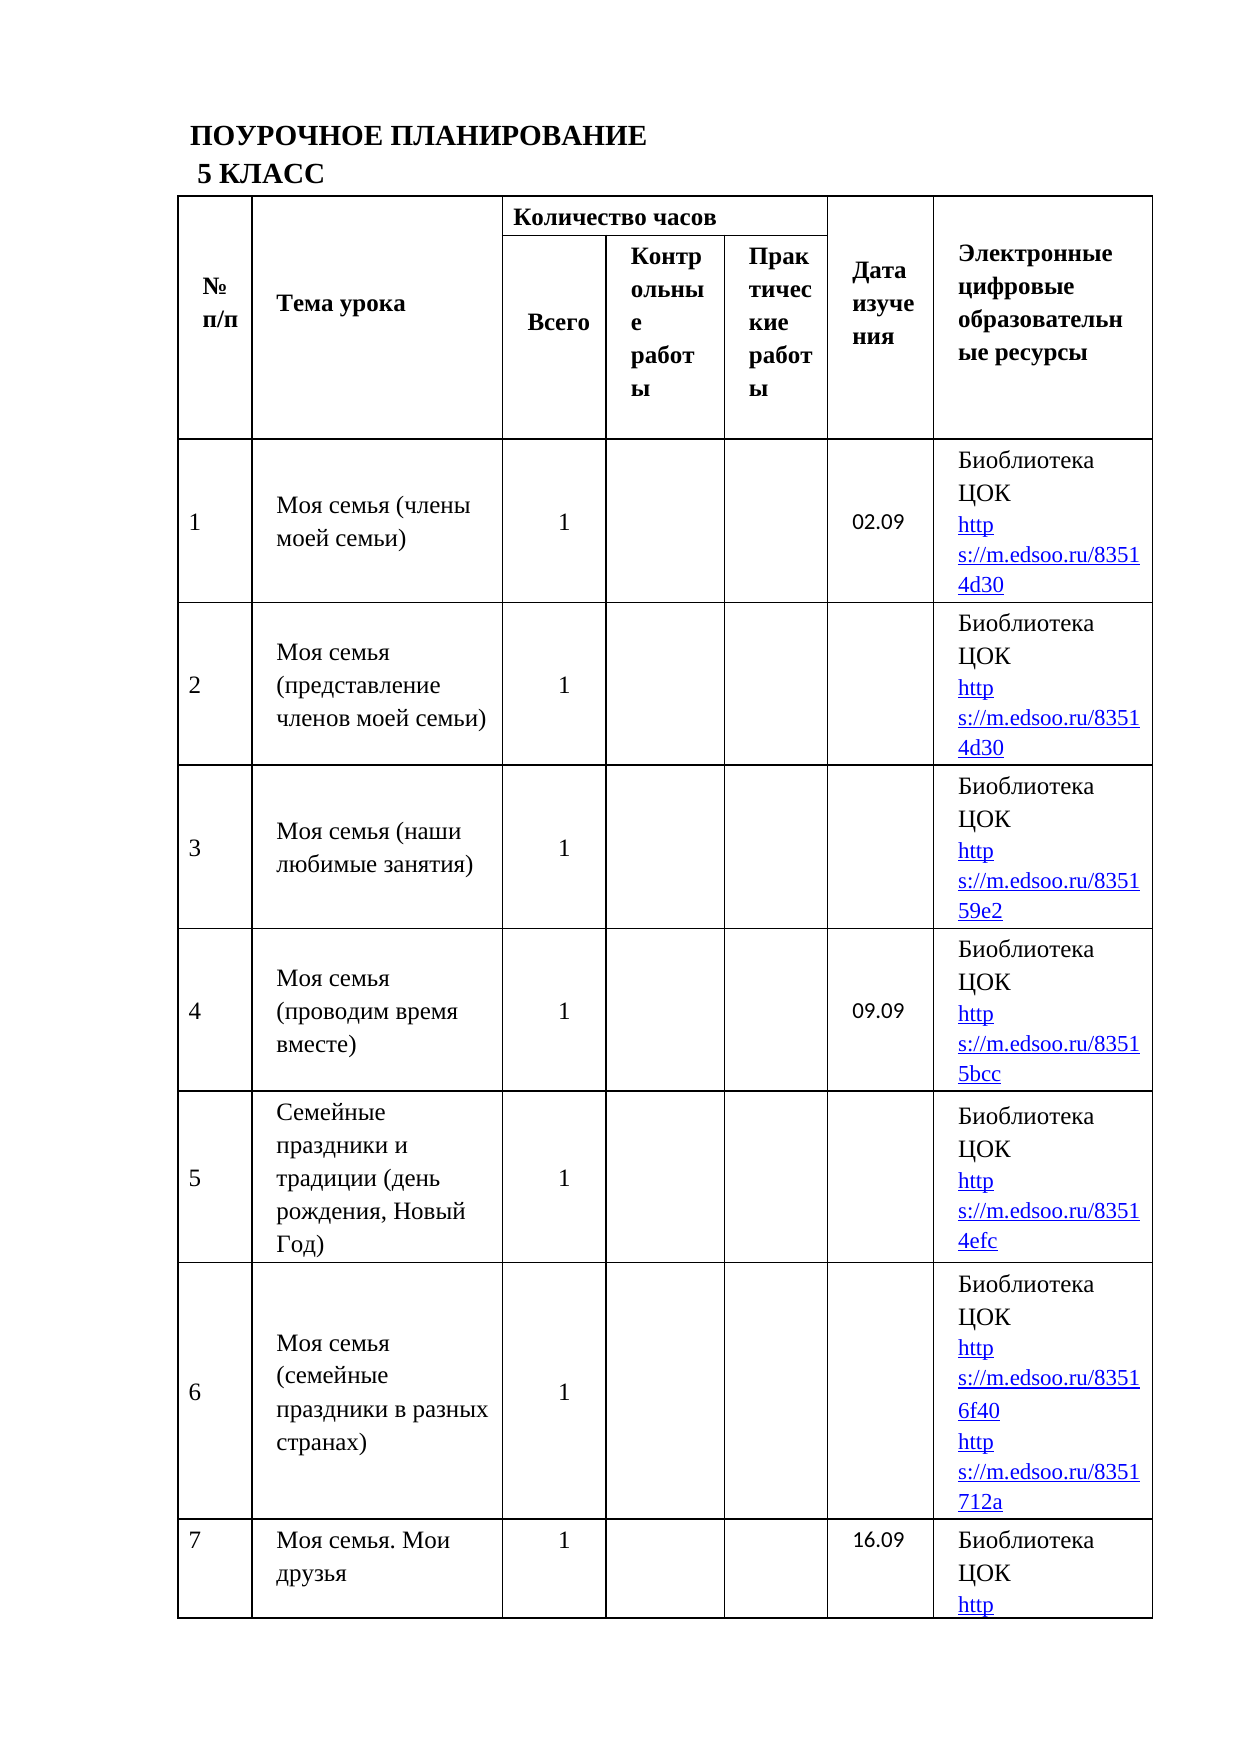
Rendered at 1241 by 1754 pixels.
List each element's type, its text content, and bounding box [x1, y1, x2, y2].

table_header № п/п [179, 197, 251, 438]
table_cell Моя семья (семейные праздники в разных странах) [253, 1263, 502, 1518]
table_cell Биоблиотека ЦОК https://m.edsoo.ru/83515bcc [934, 929, 1152, 1090]
table_cell Моя семья (члены моей семьи) [253, 440, 502, 601]
table_cell 1 [503, 1263, 605, 1518]
table_cell [607, 1092, 724, 1262]
text ПОУРОЧНОЕ ПЛАНИРОВАНИЕ [190, 118, 1152, 152]
table_cell [725, 440, 827, 601]
table_cell Моя семья (проводим время вместе) [253, 929, 502, 1090]
table_header Дата изучения [828, 197, 933, 438]
table_cell Биоблиотека ЦОК https://m.edsoo.ru/835159e2 [934, 766, 1152, 927]
table_cell [607, 1520, 724, 1617]
text 5 КЛАСС [190, 157, 1152, 190]
table_cell 1 [179, 440, 251, 601]
table_cell 1 [503, 603, 605, 764]
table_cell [253, 1520, 502, 1617]
table_cell [607, 929, 724, 1090]
table_cell [725, 1520, 827, 1617]
table_cell Моя семья (представление членов моей семьи) [253, 603, 502, 764]
table_cell [725, 766, 827, 927]
table_cell 09.09 [828, 929, 933, 1090]
table_cell 7 [179, 1520, 251, 1617]
table_cell [725, 603, 827, 764]
table_cell Биоблиотека ЦОК https://m.edsoo.ru/83514d30 [934, 603, 1152, 764]
table_cell 2 [179, 603, 251, 764]
table_cell Биоблиотека ЦОК https://m.edsoo.ru/83514d30 [934, 440, 1152, 601]
table_cell 02.09 [828, 440, 933, 601]
table_cell [828, 1263, 933, 1518]
table_cell 1 [503, 1092, 605, 1262]
table_cell Моя семья (наши любимые занятия) [253, 766, 502, 927]
table_cell 1 [503, 929, 605, 1090]
table_cell Семейные праздники и традиции (день рождения, Новый Год) [253, 1092, 502, 1262]
table_cell [828, 1092, 933, 1262]
table_cell [725, 1092, 827, 1262]
table_cell 1 [503, 766, 605, 927]
table_cell 16.09 [828, 1520, 933, 1617]
table_cell 5 [179, 1092, 251, 1262]
table_cell 1 [503, 1520, 605, 1617]
table_cell [607, 766, 724, 927]
table_header Электронные цифровые образовательные ресурсы [934, 197, 1152, 438]
table_cell [607, 603, 724, 764]
table_header Тема урока [253, 197, 502, 438]
table_cell Биоблиотека ЦОК https://m.edsoo.ru/83516f40 https://m.edsoo.ru/8351712a [934, 1263, 1152, 1518]
table_cell 3 [179, 766, 251, 927]
table_cell 6 [179, 1263, 251, 1518]
table_cell 1 [503, 440, 605, 601]
table_header Количество часов [503, 197, 827, 234]
table_cell [725, 1263, 827, 1518]
table_cell [725, 929, 827, 1090]
table_cell [828, 603, 933, 764]
table_cell 4 [179, 929, 251, 1090]
table_cell Всего [503, 236, 605, 438]
table_cell Практические работы [725, 236, 827, 438]
table_cell [607, 1263, 724, 1518]
table_cell [607, 440, 724, 601]
table_cell [828, 766, 933, 927]
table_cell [934, 1520, 1152, 1617]
table_cell Контрольные работы [607, 236, 724, 438]
table_cell Биоблиотека ЦОК https://m.edsoo.ru/83514efc [934, 1092, 1152, 1262]
